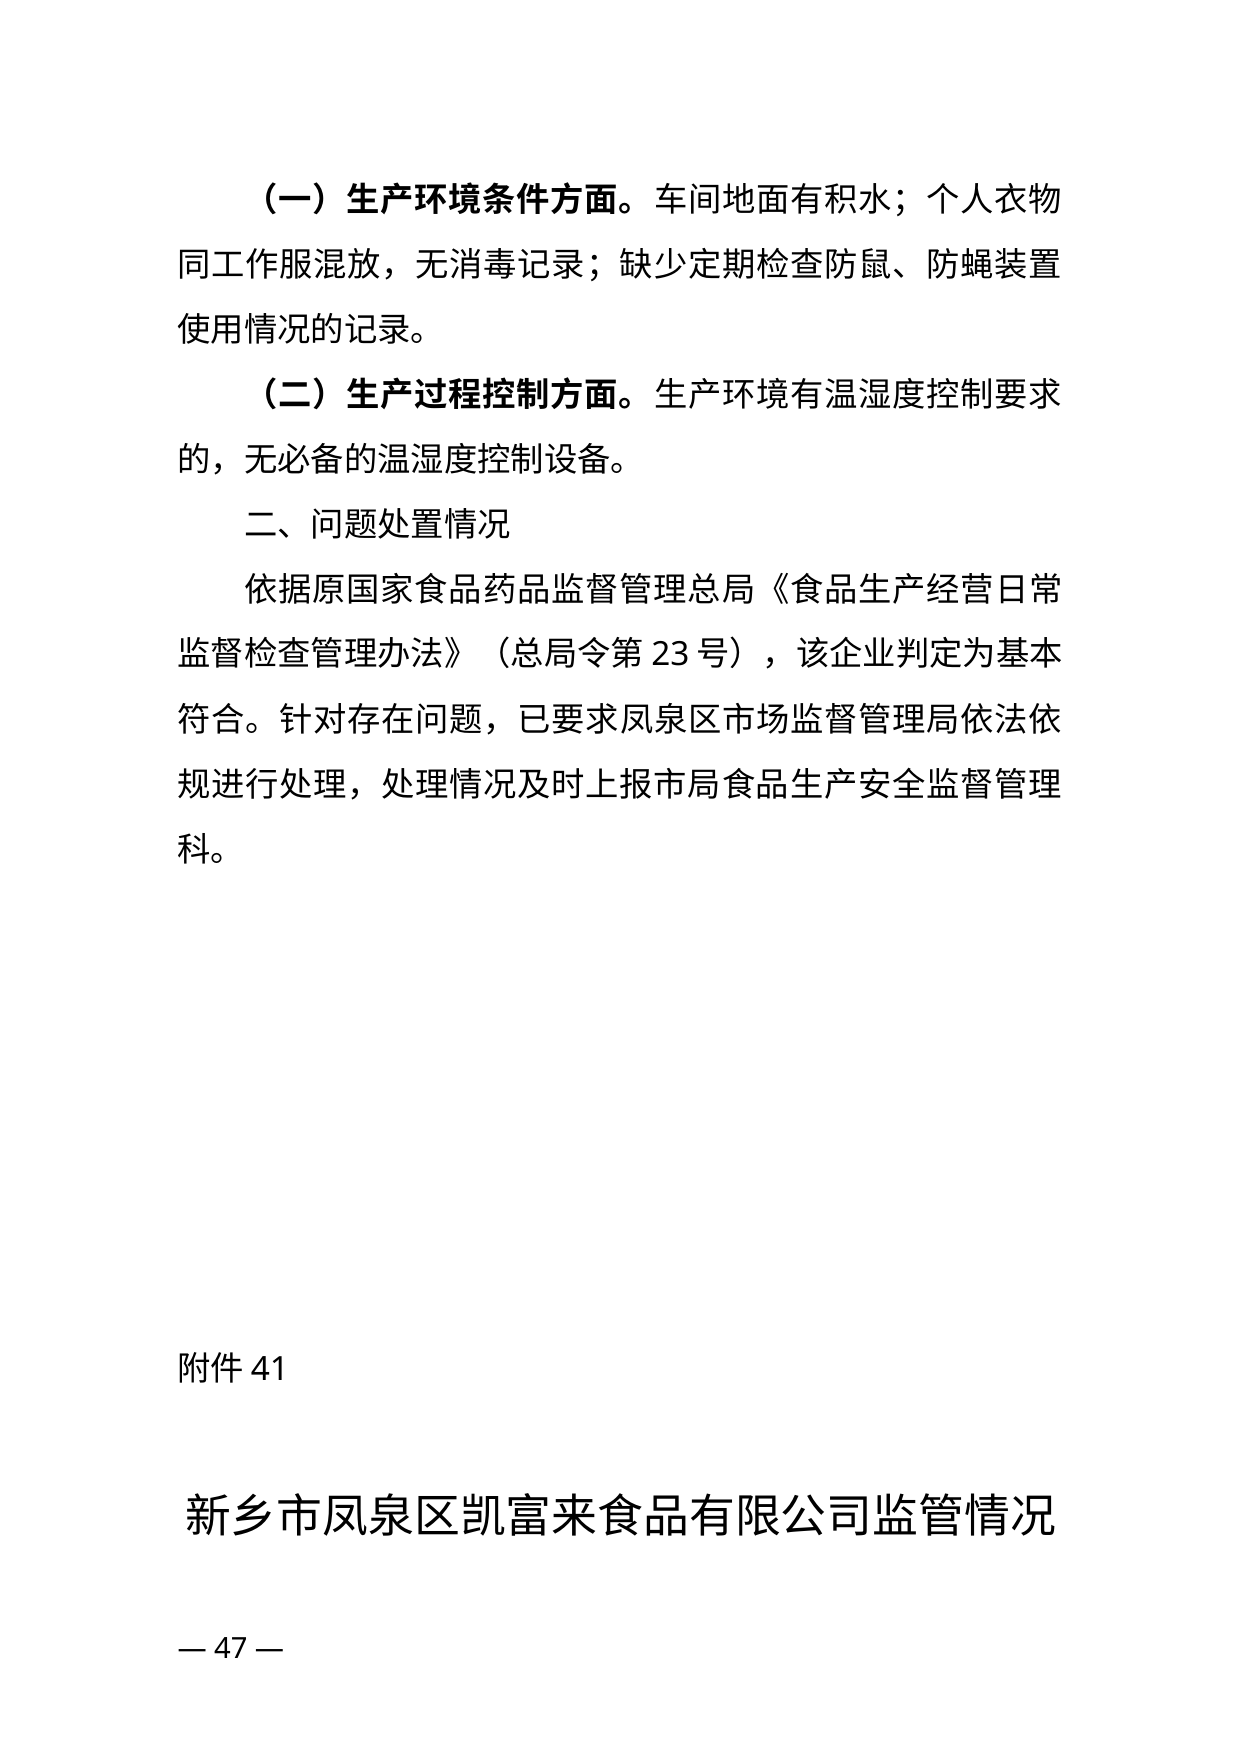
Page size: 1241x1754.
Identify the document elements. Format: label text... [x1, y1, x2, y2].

text 依据原国家食品药品监督管理总局《食品生产经营日常监督检查管理办法》（总局令第23号），该企业判定为基本符合。针对存在问题，已要求凤泉区市场监督管理局依法依规进行处理，处理情况及时上报市局食品生产安全监督管理科。 [177, 554, 1063, 879]
text 新乡市凤泉区凯富来食品有限公司监管情况 [177, 1464, 1063, 1561]
text （二）生产过程控制方面。生产环境有温湿度控制要求的，无必备的温湿度控制设备。 [177, 359, 1063, 489]
text （一）生产环境条件方面。车间地面有积水；个人衣物同工作服混放，无消毒记录；缺少定期检查防鼠、防蝇装置使用情况的记录。 [177, 164, 1063, 359]
text 附件41 [177, 1334, 1063, 1399]
text 二、问题处置情况 [177, 489, 1063, 554]
